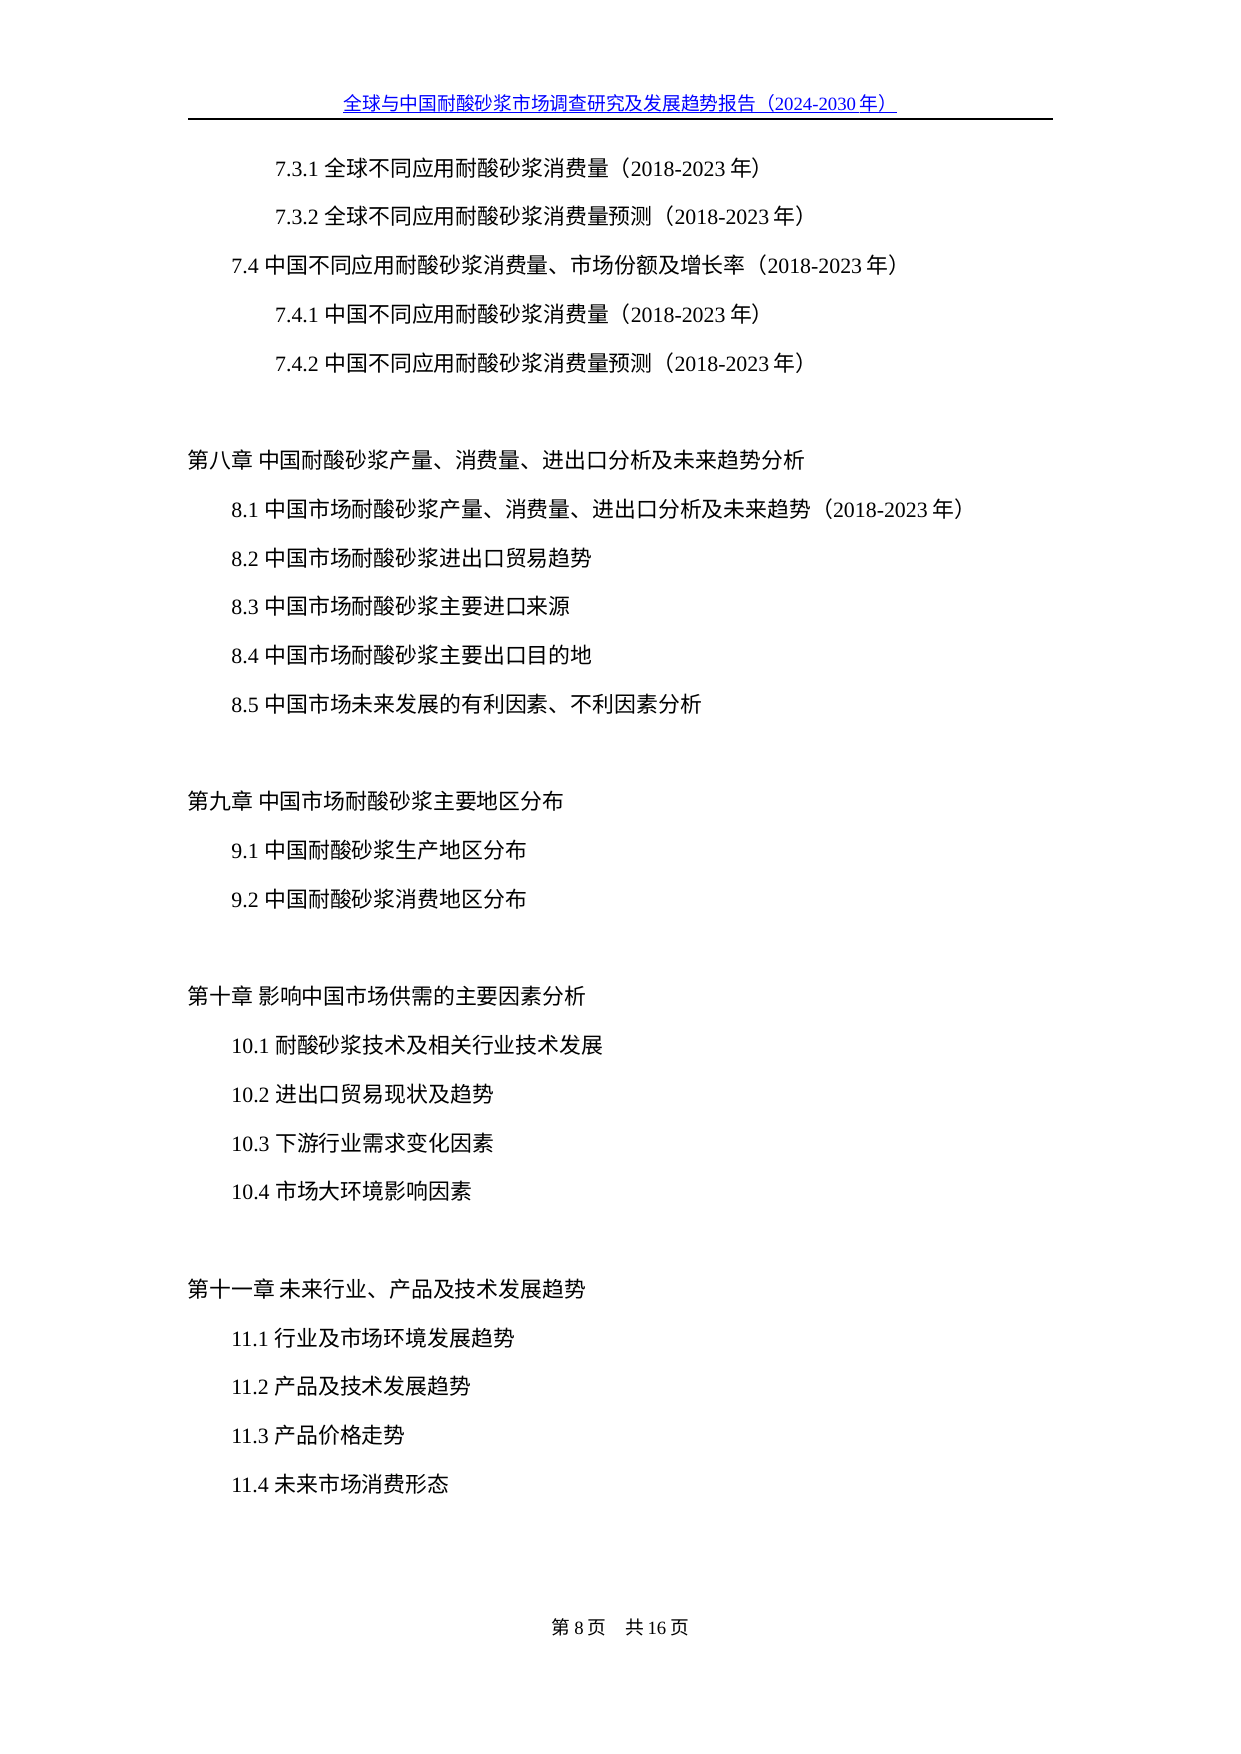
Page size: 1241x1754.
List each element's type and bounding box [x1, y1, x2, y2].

text [187, 150, 1053, 1499]
